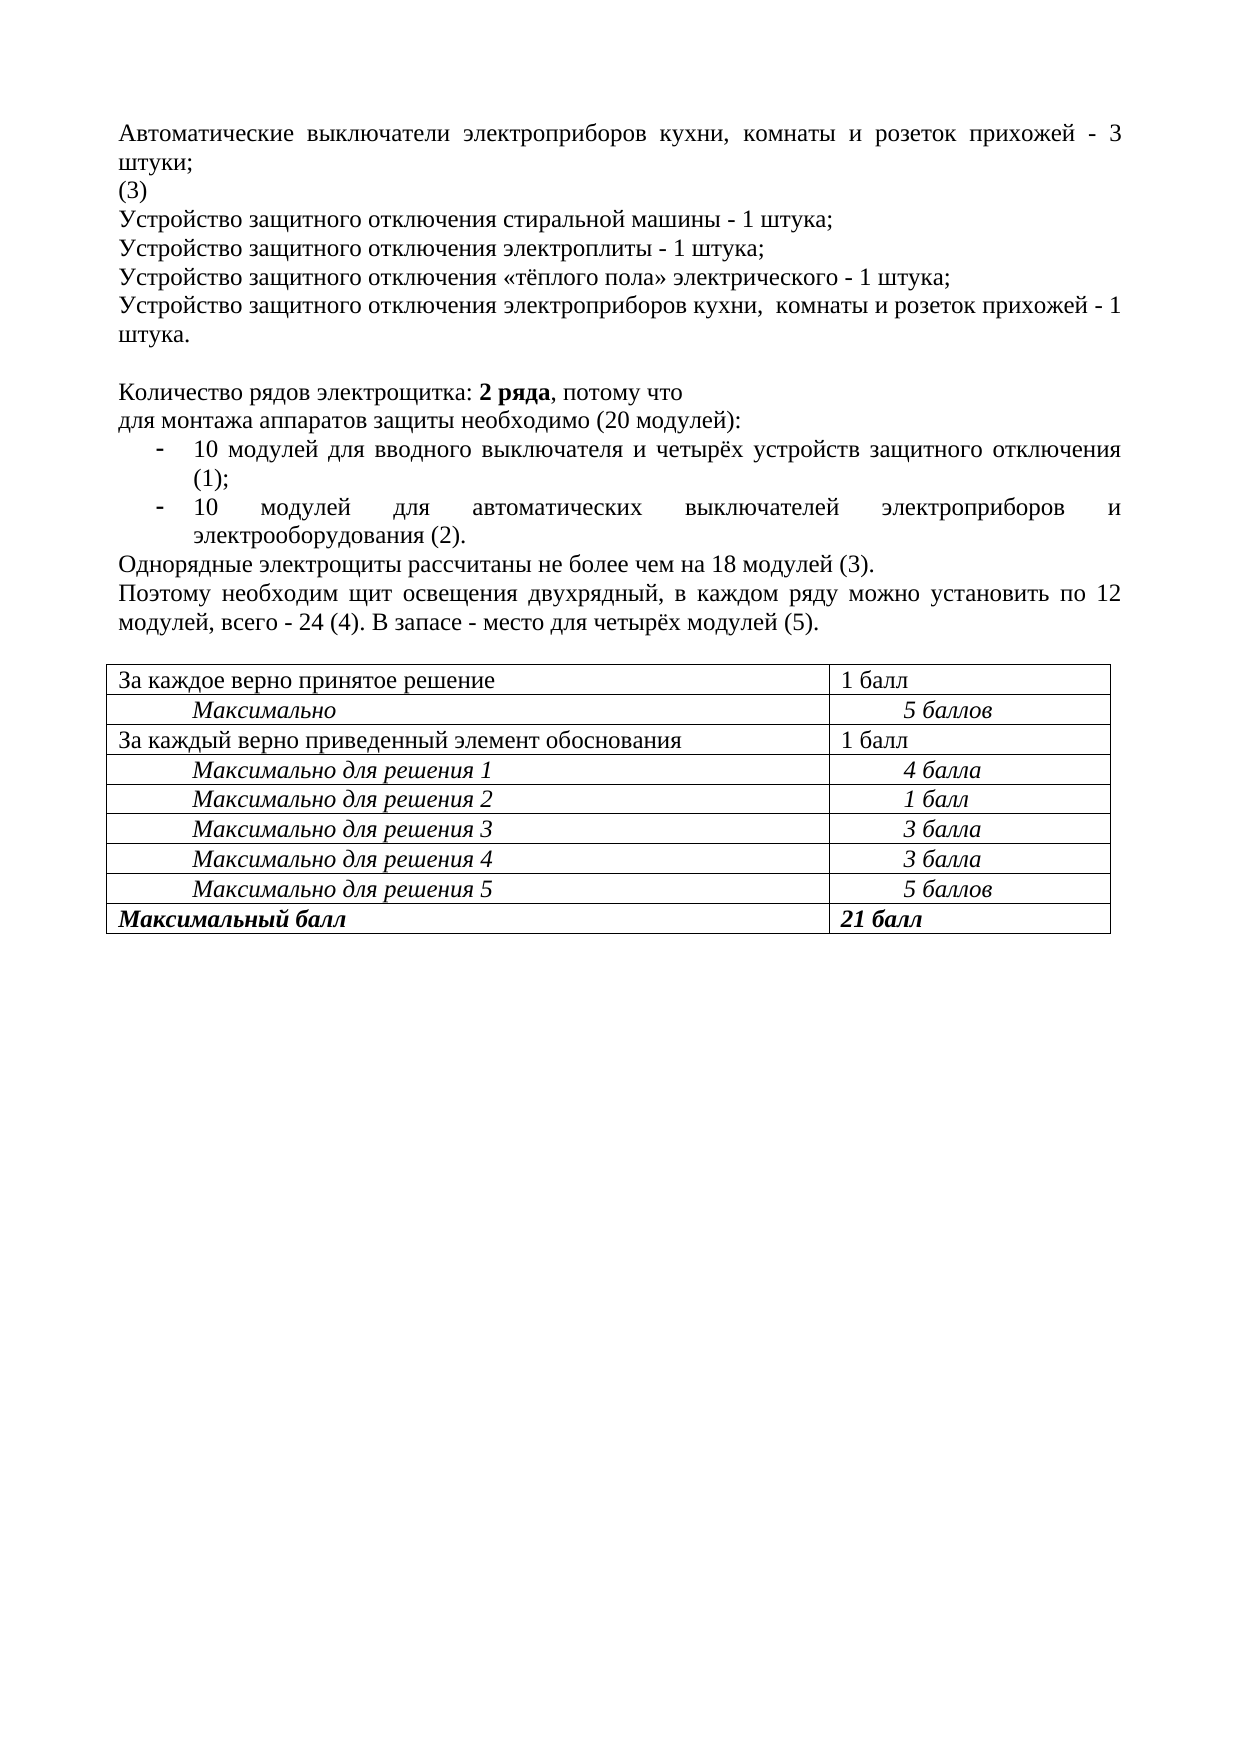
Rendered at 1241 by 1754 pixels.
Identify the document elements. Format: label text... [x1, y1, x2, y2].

list 10 модулей для автоматических выключателей электроприборов и электрооборудования (2). [156, 492, 1122, 549]
text Количество рядов электрощитка: 2 ряда, потому что [118, 377, 1122, 406]
table_cell 1 балл [830, 725, 1110, 754]
table_cell За каждый верно приведенный элемент обоснования [107, 725, 829, 754]
table_cell Максимальный балл [107, 904, 829, 932]
table_cell Максимально для решения 4 [107, 844, 829, 873]
table_cell 21 балл [830, 904, 1110, 932]
table_cell Максимально для решения 3 [107, 814, 829, 843]
table_cell 4 балла [830, 755, 1110, 783]
text для монтажа аппаратов защиты необходимо (20 модулей): [118, 406, 1122, 434]
text Устройство защитного отключения электроплиты - 1 штука; [118, 233, 1122, 262]
text Устройство защитного отключения стиральной машины - 1 штука; [118, 204, 1122, 233]
text Устройство защитного отключения «тёплого пола» электрического - 1 штука; [118, 262, 1122, 291]
text Однорядные электрощиты рассчитаны не более чем на 18 модулей (3). [118, 549, 1122, 578]
table_cell 3 балла [830, 814, 1110, 843]
table_cell Максимально для решения 5 [107, 874, 829, 903]
list 10 модулей для вводного выключателя и четырёх устройств защитного отключения (1); [156, 434, 1122, 492]
table_cell Максимально [107, 695, 829, 724]
text Поэтому необходим щит освещения двухрядный, в каждом ряду можно установить по 12 модулей, всего - 24 (4). В запасе - место для четырёх модулей (5). [118, 578, 1122, 636]
table_cell 3 балла [830, 844, 1110, 873]
table_cell 5 баллов [830, 874, 1110, 903]
table_cell 5 баллов [830, 695, 1110, 724]
text Автоматические выключатели электроприборов кухни, комнаты и розеток прихожей - 3 штуки; [118, 118, 1122, 176]
text Устройство защитного отключения электроприборов кухни, комнаты и розеток прихожей - 1 штука. [118, 291, 1122, 348]
table_cell Максимально для решения 1 [107, 755, 829, 783]
table_header За каждое верно принятое решение [107, 665, 829, 694]
table_header 1 балл [830, 665, 1110, 694]
table_cell 1 балл [830, 785, 1110, 813]
table_cell Максимально для решения 2 [107, 785, 829, 813]
text (3) [118, 176, 1122, 204]
